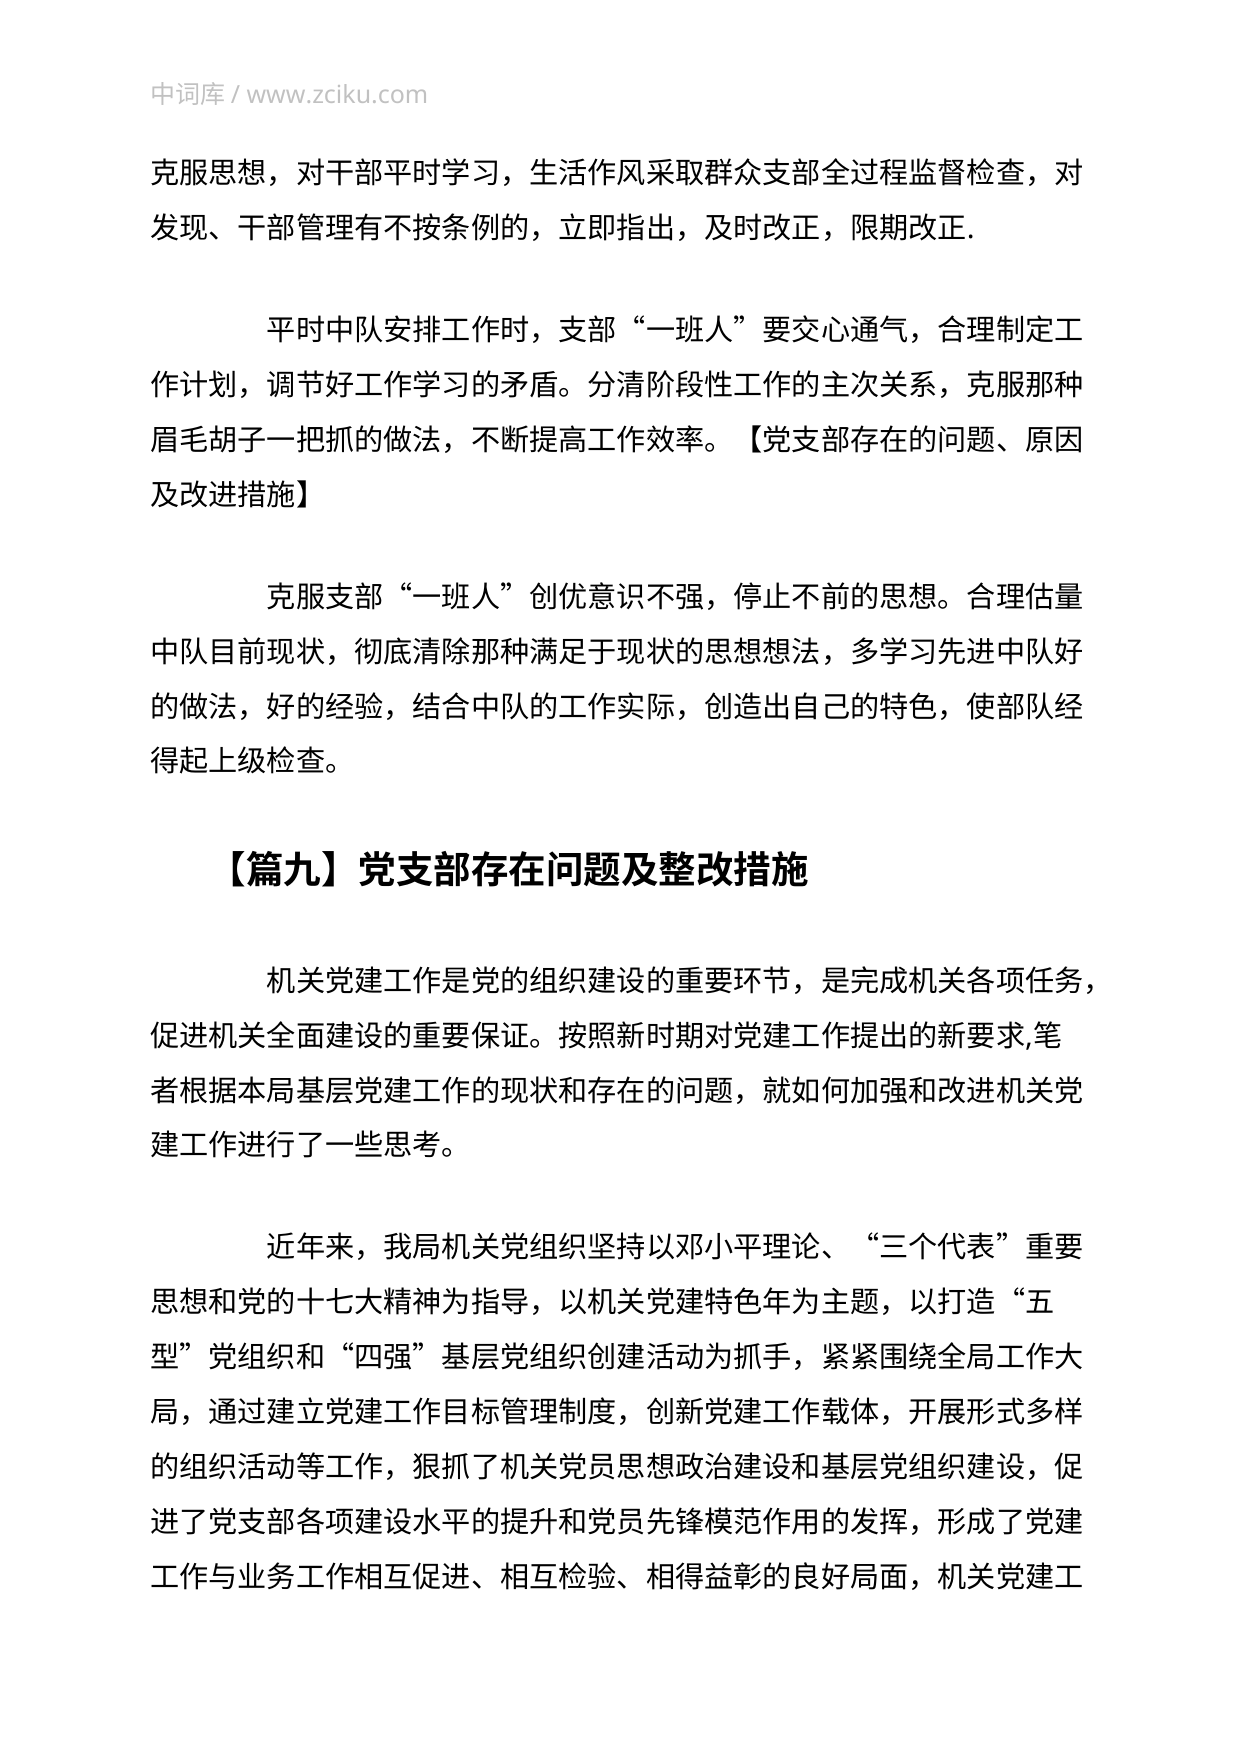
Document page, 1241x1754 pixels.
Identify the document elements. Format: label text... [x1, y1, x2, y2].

text 克服支部“一班人”创优意识不强，停止不前的思想。合理估量中队目前现状，彻底清除那种满足于现状的思想想法，多学习先进中队好的做法，好的经验，结合中队的工作实际，创造出自己的特色，使部队经得起上级检查。 [150, 573, 1090, 780]
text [150, 1224, 1090, 1595]
text 机关党建工作是党的组织建设的重要环节，是完成机关各项任务，促进机关全面建设的重要保证。按照新时期对党建工作提出的新要求,笔者根据本局基层党建工作的现状和存在的问题，就如何加强和改进机关党建工作进行了一些思考。 [150, 957, 1090, 1164]
text 平时中队安排工作时，支部“一班人”要交心通气，合理制定工作计划，调节好工作学习的矛盾。分清阶段性工作的主次关系，克服那种眉毛胡子一把抓的做法，不断提高工作效率。【党支部存在的问题、原因及改进措施】 [150, 307, 1090, 514]
text 【篇九】党支部存在问题及整改措施 [150, 840, 1090, 894]
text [150, 150, 1090, 247]
